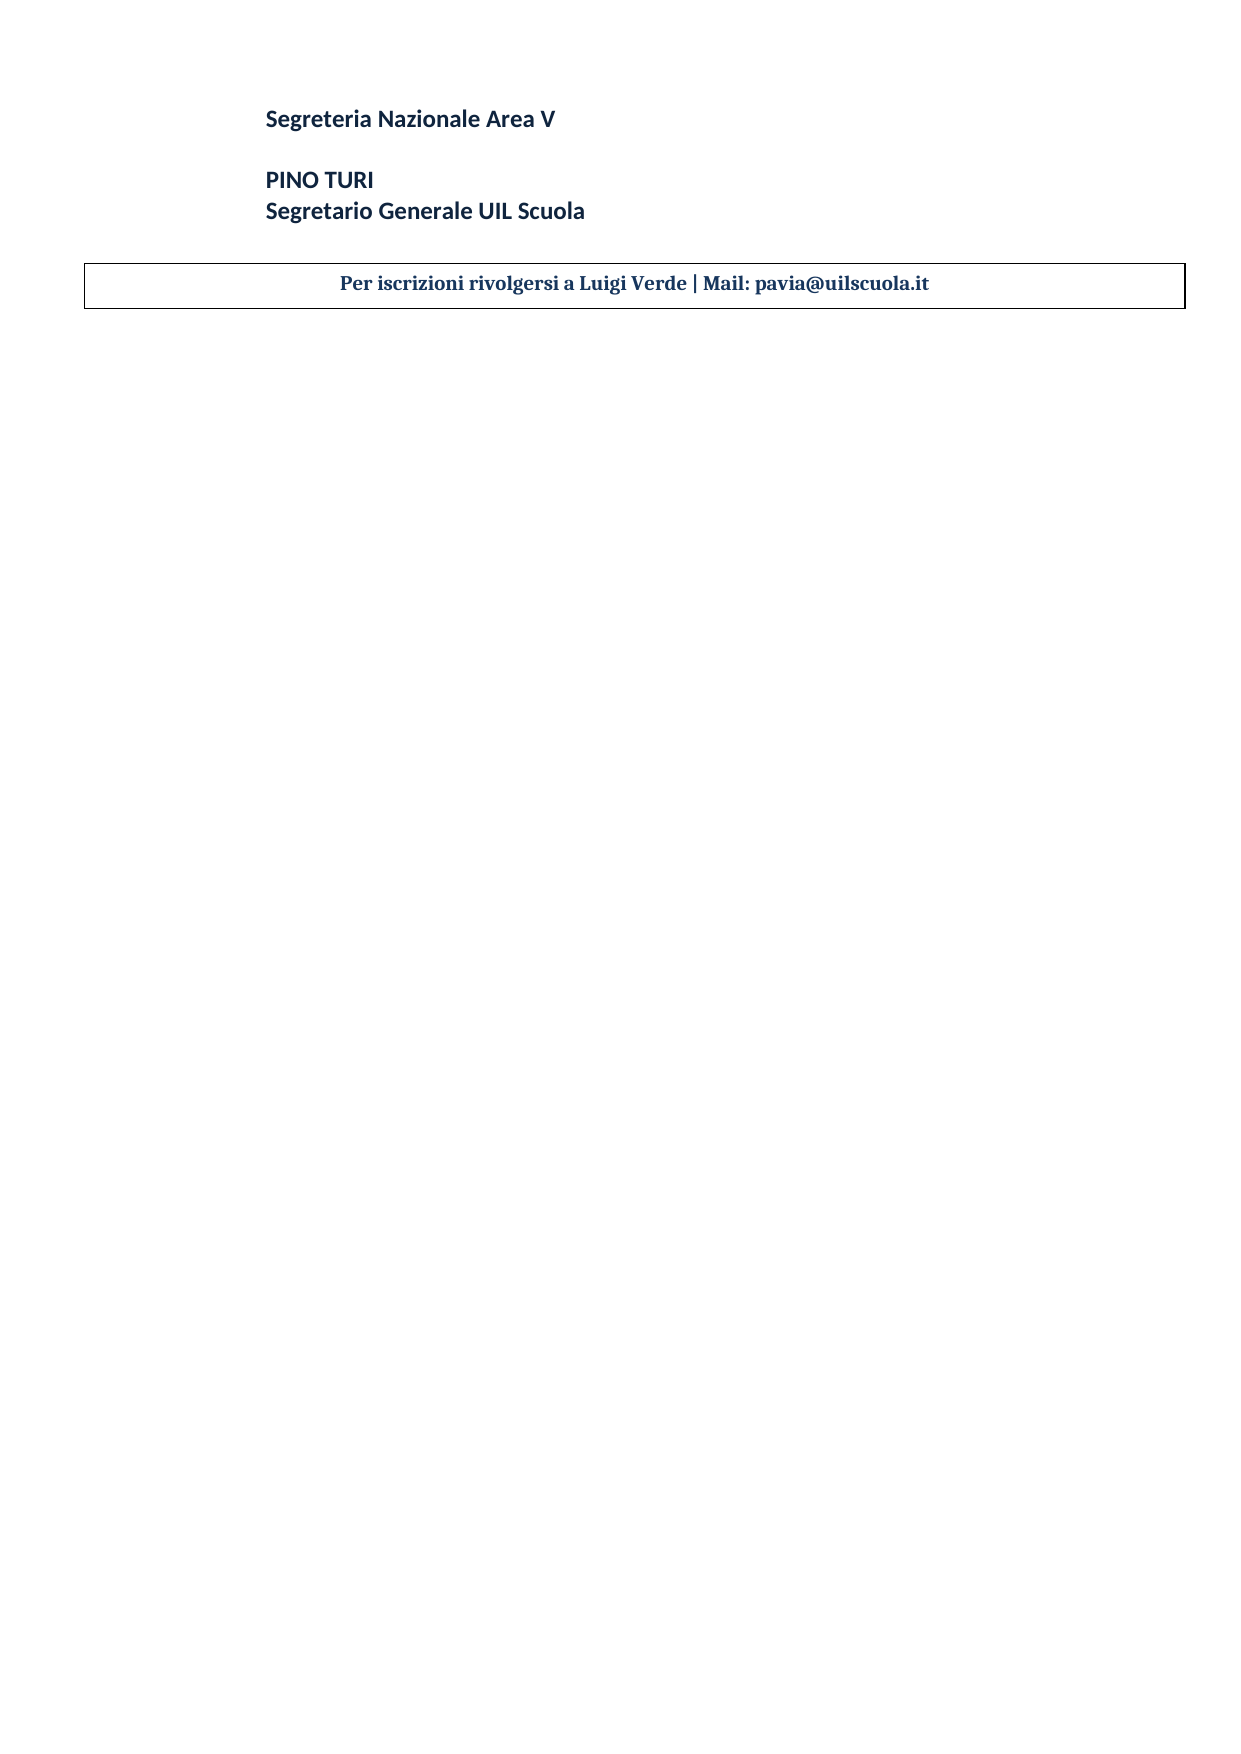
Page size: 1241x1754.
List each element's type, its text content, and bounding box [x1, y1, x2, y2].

text Segretario Generale UIL Scuola [266, 195, 1122, 226]
text Segreteria Nazionale Area V [266, 103, 1122, 134]
text PINO TURI [266, 164, 1122, 195]
